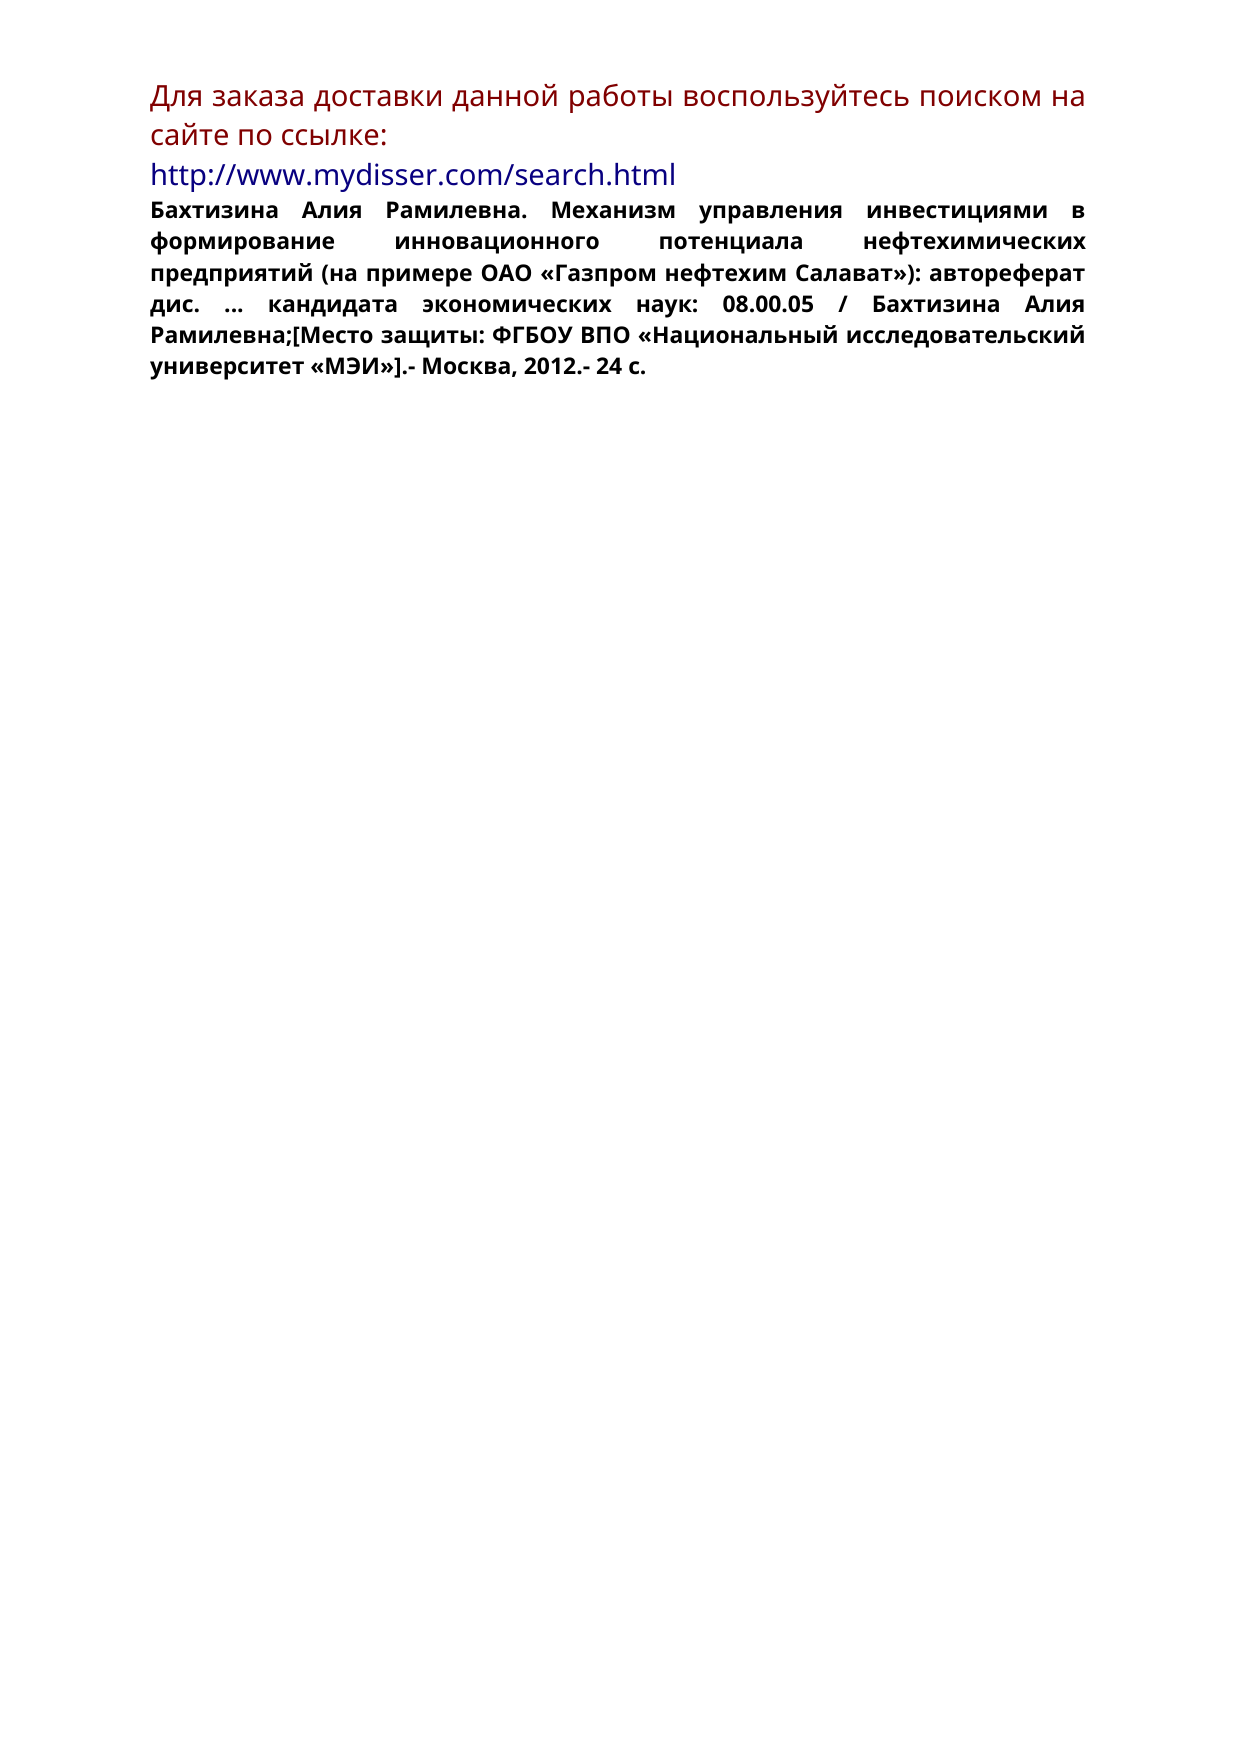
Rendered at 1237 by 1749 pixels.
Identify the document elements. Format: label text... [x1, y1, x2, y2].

text Бахтизина Алия Рамилевна. Механизм управления инвестициями в формирование инновационного потенциала нефтехимических предприятий (на примере ОАО «Газпром нефтехим Салават»): автореферат дис. ... кандидата экономических наук: 08.00.05 / Бахтизина Алия Рамилевна;[Место защиты: ФГБОУ ВПО «Национальный исследовательский университет «МЭИ»].- Москва, 2012.- 24 с. [150, 194, 1086, 382]
